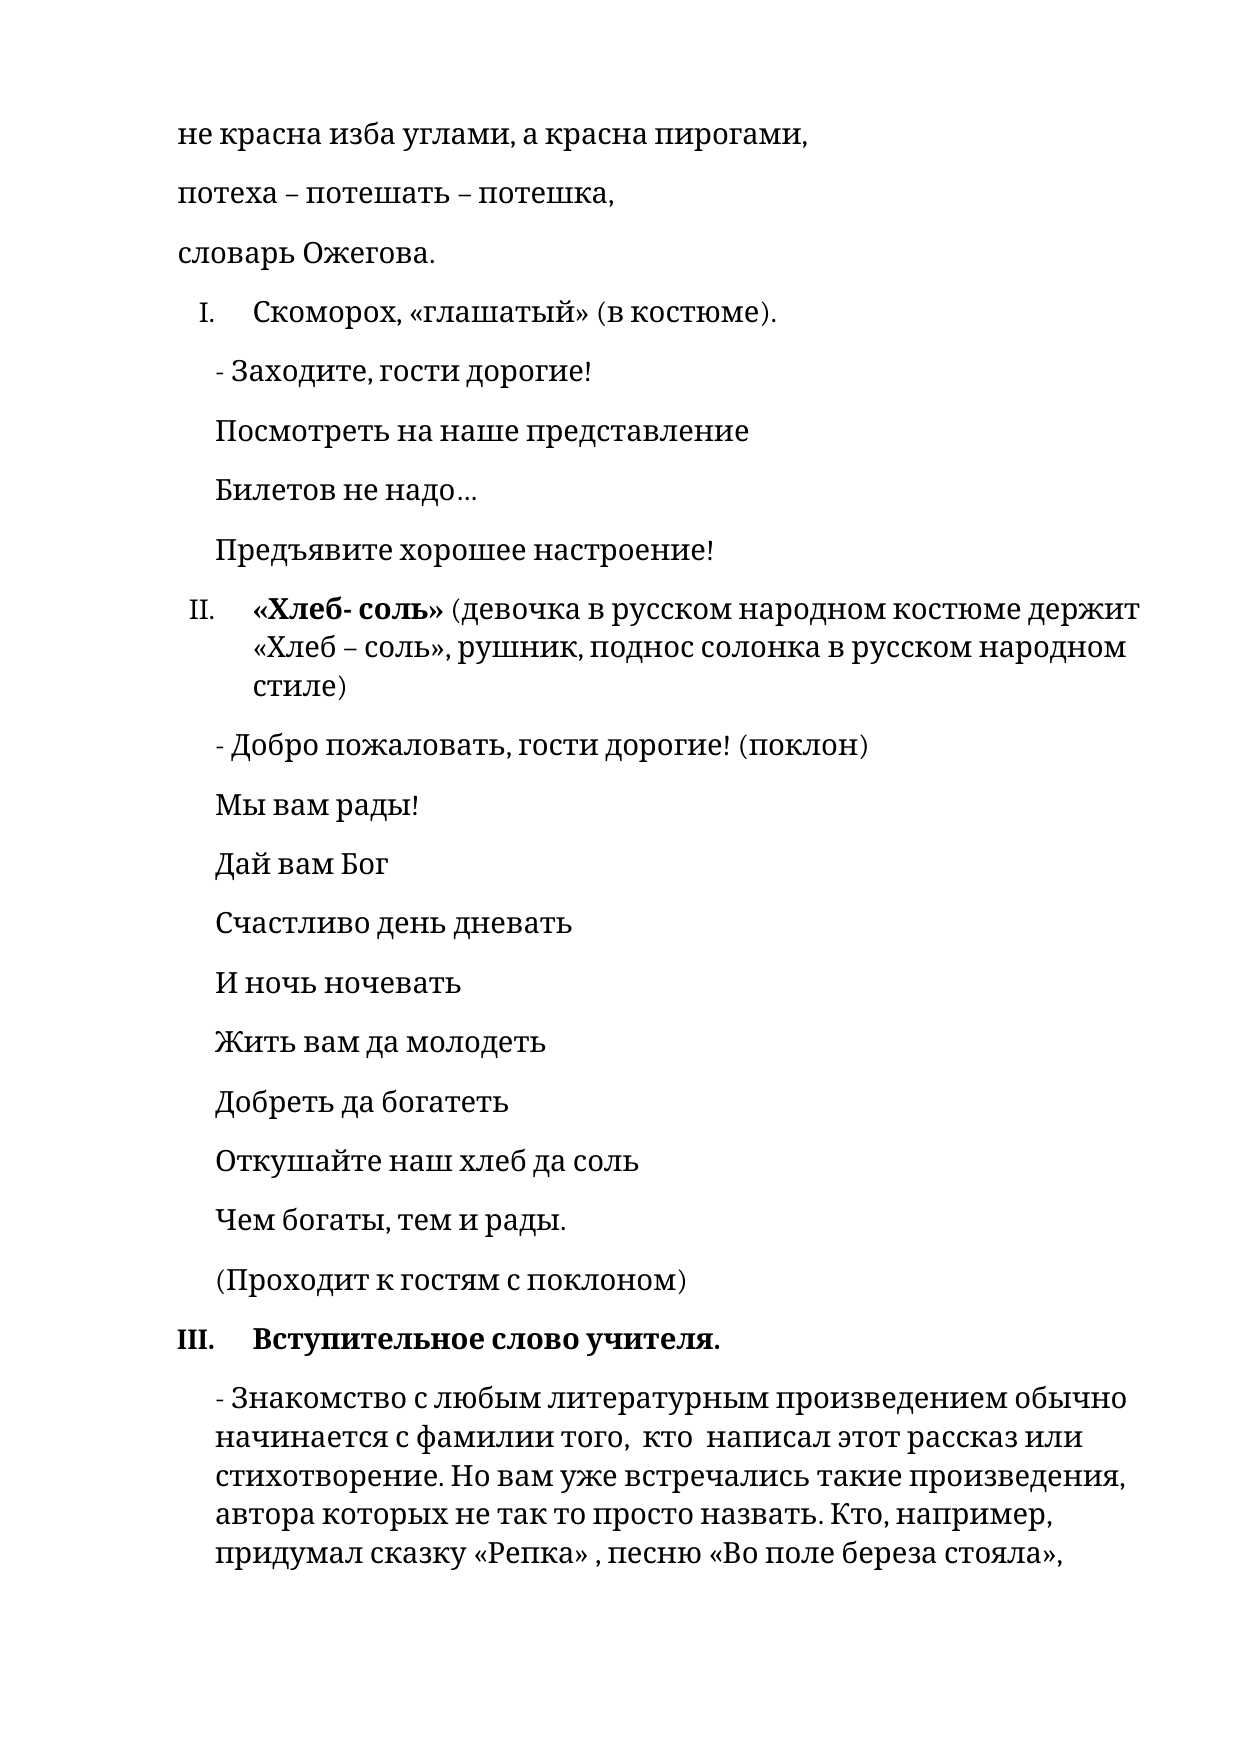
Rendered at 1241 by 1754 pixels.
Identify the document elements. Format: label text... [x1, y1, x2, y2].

text Счастливо день дневать [215, 908, 1152, 941]
list Скоморох, «глашатый» (в костюме). [215, 296, 1152, 330]
text потеха – потешать – потешка, [177, 177, 1152, 211]
text (Проходит к гостям с поклоном) [215, 1264, 1152, 1297]
text Предъявите хорошее настроение! [215, 534, 1152, 567]
text Добреть да богатеть [215, 1086, 1152, 1119]
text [215, 1383, 1152, 1570]
text Жить вам да молодеть [215, 1026, 1152, 1060]
list Вступительное слово учителя. [215, 1323, 1152, 1357]
text Дай вам Бог [215, 848, 1152, 882]
text Откушайте наш хлеб да соль [215, 1145, 1152, 1179]
list «Хлеб- соль» (девочка в русском народном костюме держит «Хлеб – соль», рушник, поднос солонка в русском народном стиле) [215, 593, 1152, 704]
text Билетов не надо… [215, 474, 1152, 508]
text - Заходите, гости дорогие! [215, 356, 1152, 389]
text Посмотреть на наше представление [215, 415, 1152, 448]
text - Добро пожаловать, гости дорогие! (поклон) [215, 729, 1152, 763]
text словарь Ожегова. [177, 237, 1152, 270]
text не красна изба углами, а красна пирогами, [177, 118, 1152, 152]
text Чем богаты, тем и рады. [215, 1204, 1152, 1238]
text Мы вам рады! [215, 789, 1152, 822]
text И ночь ночевать [215, 967, 1152, 1001]
